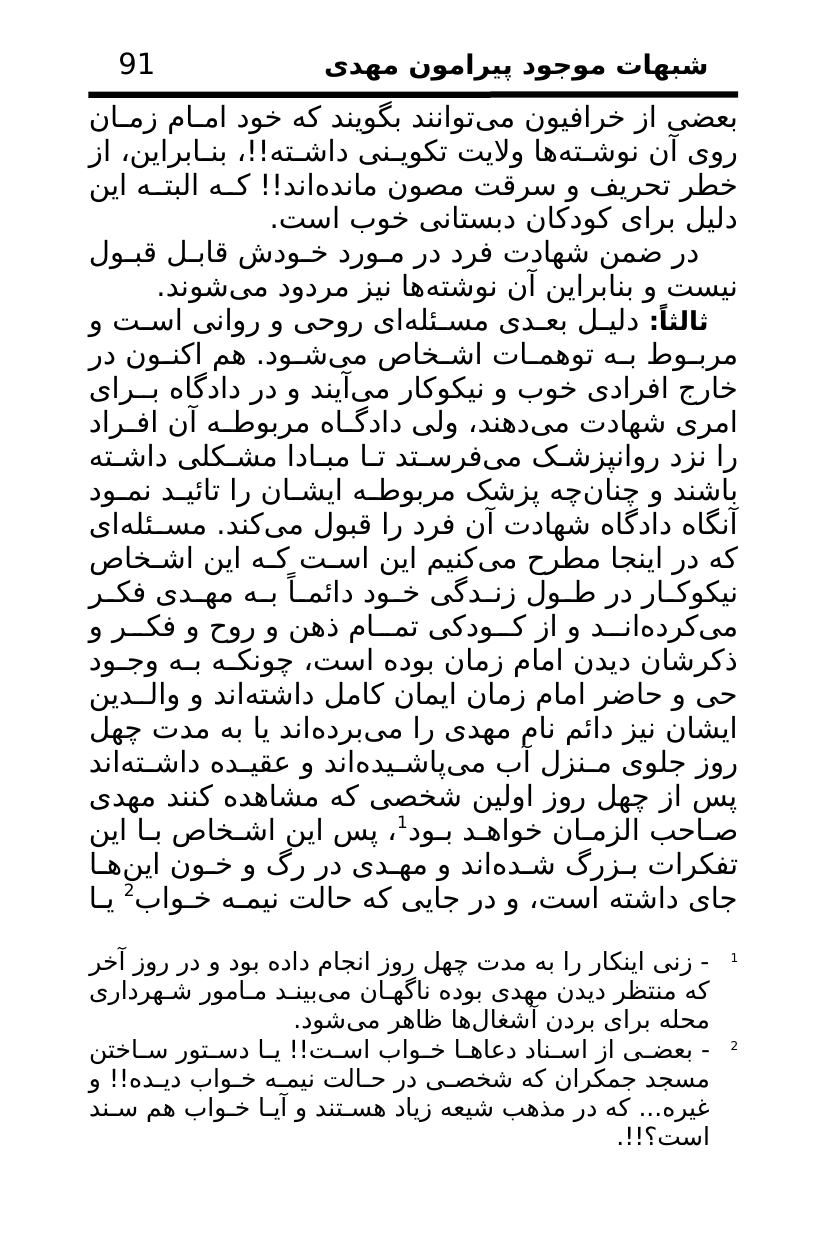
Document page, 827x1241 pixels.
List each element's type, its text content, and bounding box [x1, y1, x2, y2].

text در ضمن شهادت فرد در مورد خودش قابل قبول نیست و بنابراین آن نوشته‌ها نیز مردود می‌شوند. [89, 236, 738, 304]
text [89, 100, 738, 236]
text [89, 304, 738, 915]
